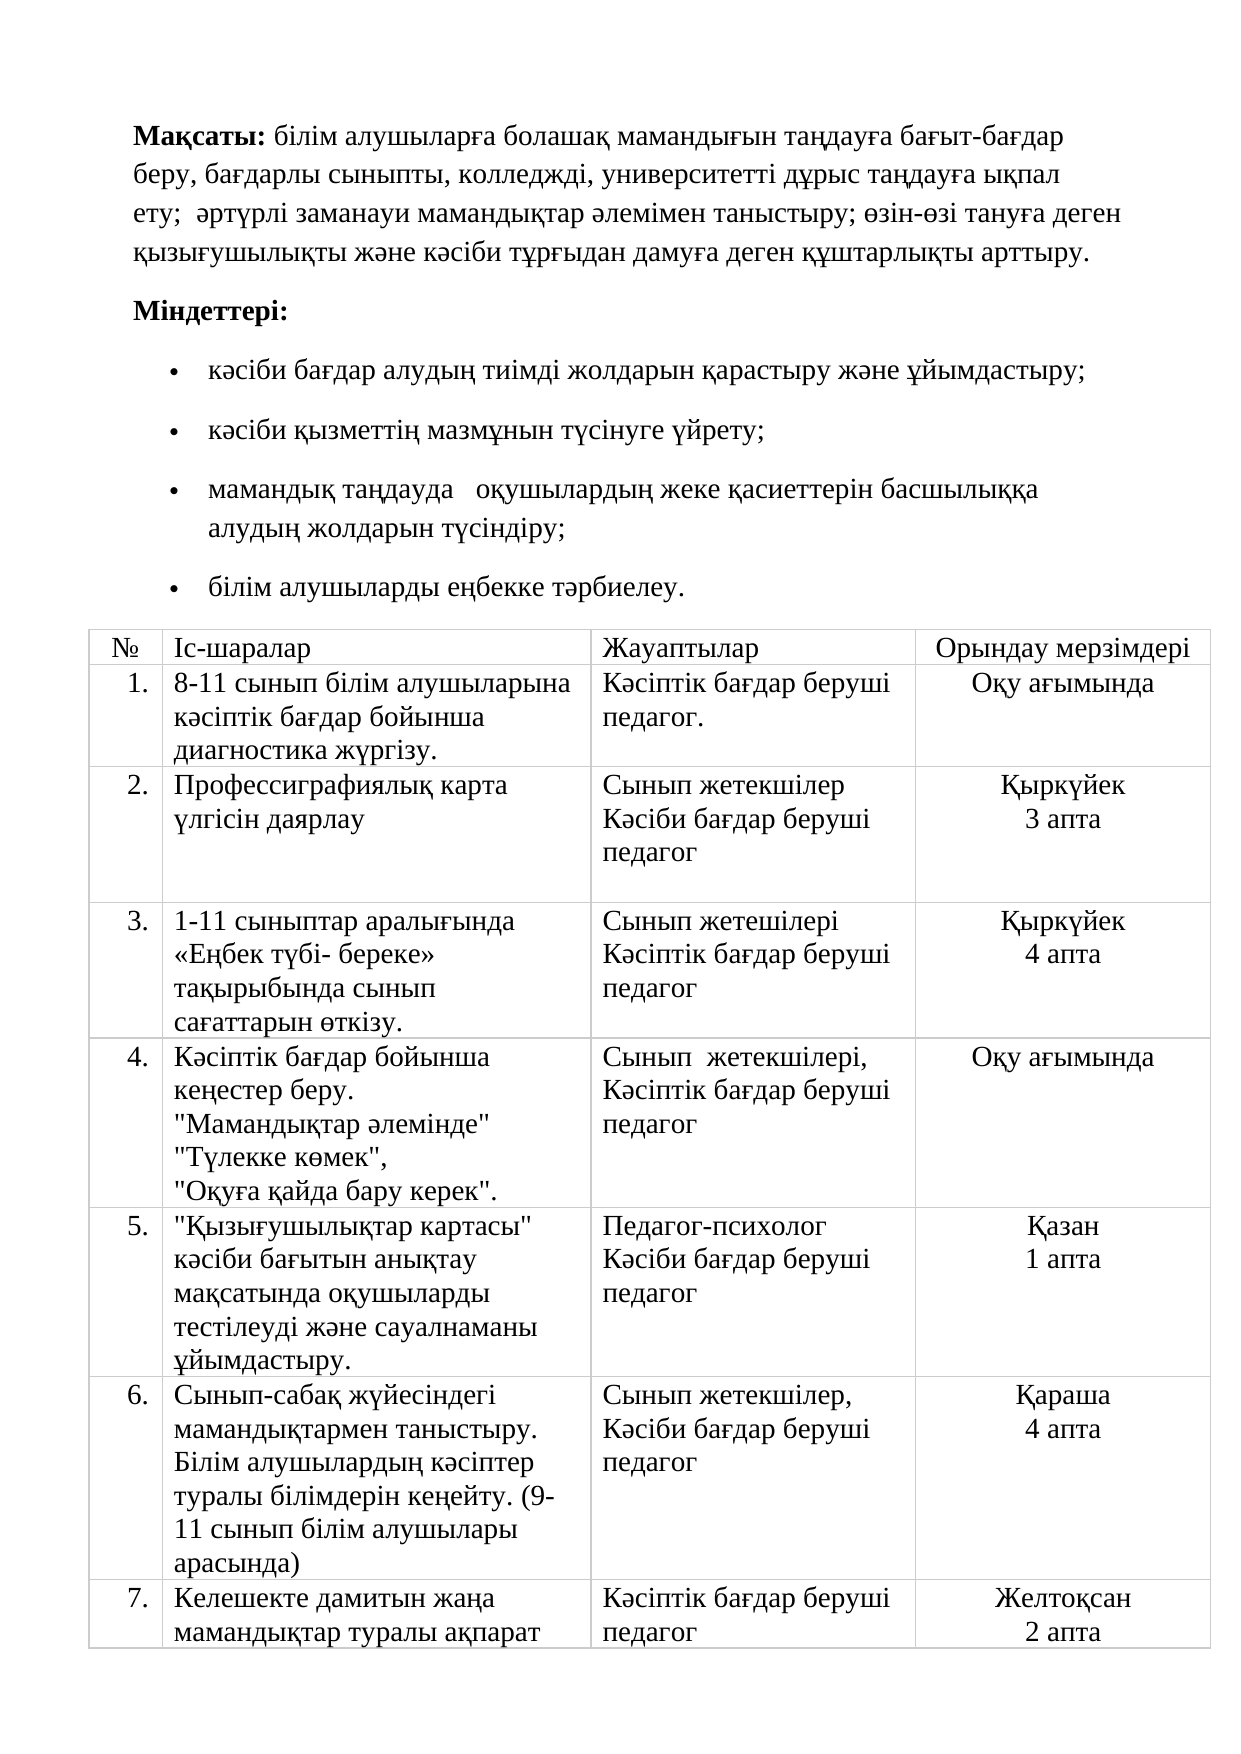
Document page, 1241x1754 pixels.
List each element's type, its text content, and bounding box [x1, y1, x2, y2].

table_cell [90, 1039, 162, 1207]
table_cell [592, 1580, 915, 1647]
table_cell Кәсіптік бағдар бойынша кеңестер беру. "Мамандықтар әлемінде" "Түлекке көмек", "Оқуға қайда бару керек". [163, 1039, 590, 1207]
table_cell Сынып жетешілері Кәсіптік бағдар беруші педагог [592, 903, 915, 1037]
table_cell Сынып жетекшілер Кәсіби бағдар беруші педагог [592, 767, 915, 902]
table_cell "Қызығушылықтар картасы" кәсіби бағытын анықтау мақсатында оқушыларды тестілеуді және сауалнаманы ұйымдастыру. [163, 1208, 590, 1376]
table_cell Педагог-психолог Кәсіби бағдар беруші педагог [592, 1208, 915, 1376]
table_cell [90, 1208, 162, 1376]
table_cell Қыркүйек 3 апта [916, 767, 1210, 902]
table_cell [90, 767, 162, 902]
table_header Іс-шаралар [163, 630, 590, 664]
text Міндеттері: [133, 293, 1122, 327]
table_cell Профессиграфиялық карта үлгісін даярлау [163, 767, 590, 902]
list білім алушыларды еңбекке тәрбиелеу. [170, 569, 1122, 603]
table_header № [90, 630, 162, 664]
list кәсіби бағдар алудың тиімді жолдарын қарастыру және ұйымдастыру; [170, 352, 1155, 386]
table_cell Қыркүйек 4 апта [916, 903, 1210, 1037]
table_header Орындау мерзімдері [916, 630, 1210, 664]
table_cell Сынып-сабақ жүйесіндегі мамандықтармен таныстыру. Білім алушылардың кәсіптер туралы білімдерін кеңейту. (9-11 сынып білім алушылары арасында) [163, 1377, 590, 1579]
table_cell Қараша 4 апта [916, 1377, 1210, 1579]
table_cell [90, 1580, 162, 1647]
table_header Жауаптылар [592, 630, 915, 664]
table_cell [90, 903, 162, 1037]
table_cell Қазан 1 апта [916, 1208, 1210, 1376]
table_cell [90, 1377, 162, 1579]
table_cell Оқу ағымында [916, 665, 1210, 766]
table_cell Оқу ағымында [916, 1039, 1210, 1207]
table_cell Кәсіптік бағдар беруші педагог. [592, 665, 915, 766]
list мамандық таңдауда оқушылардың жеке қасиеттерін басшылыққа алудың жолдарын түсіндіру; [170, 471, 1122, 543]
table_cell Сынып жетекшілер, Кәсіби бағдар беруші педагог [592, 1377, 915, 1579]
table_cell Желтоқсан 2 апта [916, 1580, 1210, 1647]
table_cell Сынып жетекшілері, Кәсіптік бағдар беруші педагог [592, 1039, 915, 1207]
table_cell 8-11 сынып білім алушыларына кәсіптік бағдар бойынша диагностика жүргізу. [163, 665, 590, 766]
table_cell [90, 665, 162, 766]
table_cell 1-11 сыныптар аралығында «Еңбек түбі- береке» тақырыбында сынып сағаттарын өткізу. [163, 903, 590, 1037]
text Мақсаты: білім алушыларға болашақ мамандығын таңдауға бағыт-бағдар беру, бағдарлы сыныпты, колледжді, университетті дұрыс таңдауға ықпал ету; әртүрлі заманауи мамандықтар әлемімен таныстыру; өзін-өзі тануға деген қызығушылықты және кәсіби тұрғыдан дамуға деген құштарлықты арттыру. [133, 118, 1122, 267]
list кәсіби қызметтің мазмұнын түсінуге үйрету; [170, 412, 1122, 445]
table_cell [163, 1580, 590, 1647]
